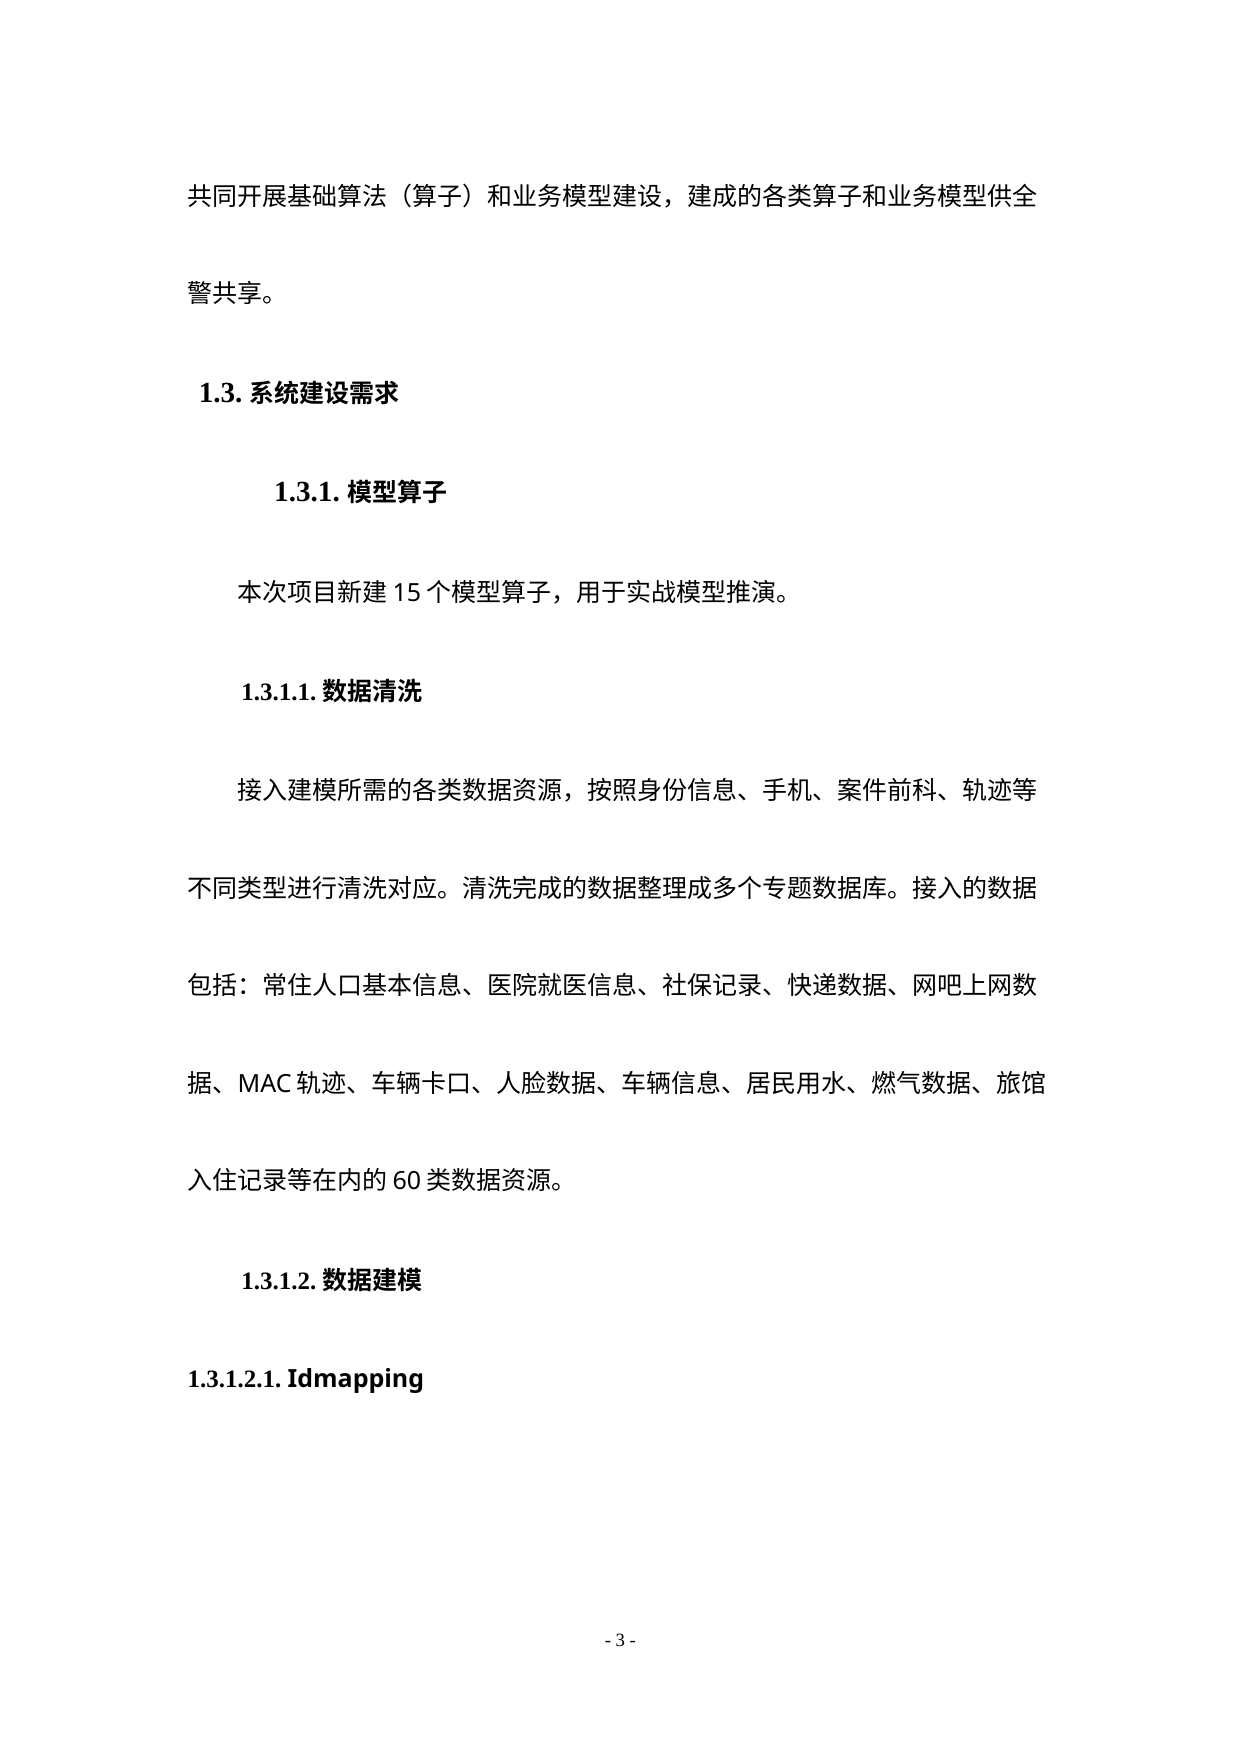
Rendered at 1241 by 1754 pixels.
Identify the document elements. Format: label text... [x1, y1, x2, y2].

text 本次项目新建15个模型算子，用于实战模型推演。 [187, 558, 1053, 623]
list 数据建模 [220, 1246, 1053, 1311]
text 接入建模所需的各类数据资源，按照身份信息、手机、案件前科、轨迹等不同类型进行清洗对应。清洗完成的数据整理成多个专题数据库。接入的数据包括：常住人口基本信息、医院就医信息、社保记录、快递数据、网吧上网数据、MAC轨迹、车辆卡口、人脸数据、车辆信息、居民用水、燃气数据、旅馆入住记录等在内的60类数据资源。 [187, 756, 1053, 1211]
text 模型算子 [253, 458, 1053, 523]
list 数据清洗 [220, 657, 1053, 722]
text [187, 162, 1053, 324]
text Idmapping [187, 1345, 1053, 1410]
list 系统建设需求 [198, 359, 1053, 424]
